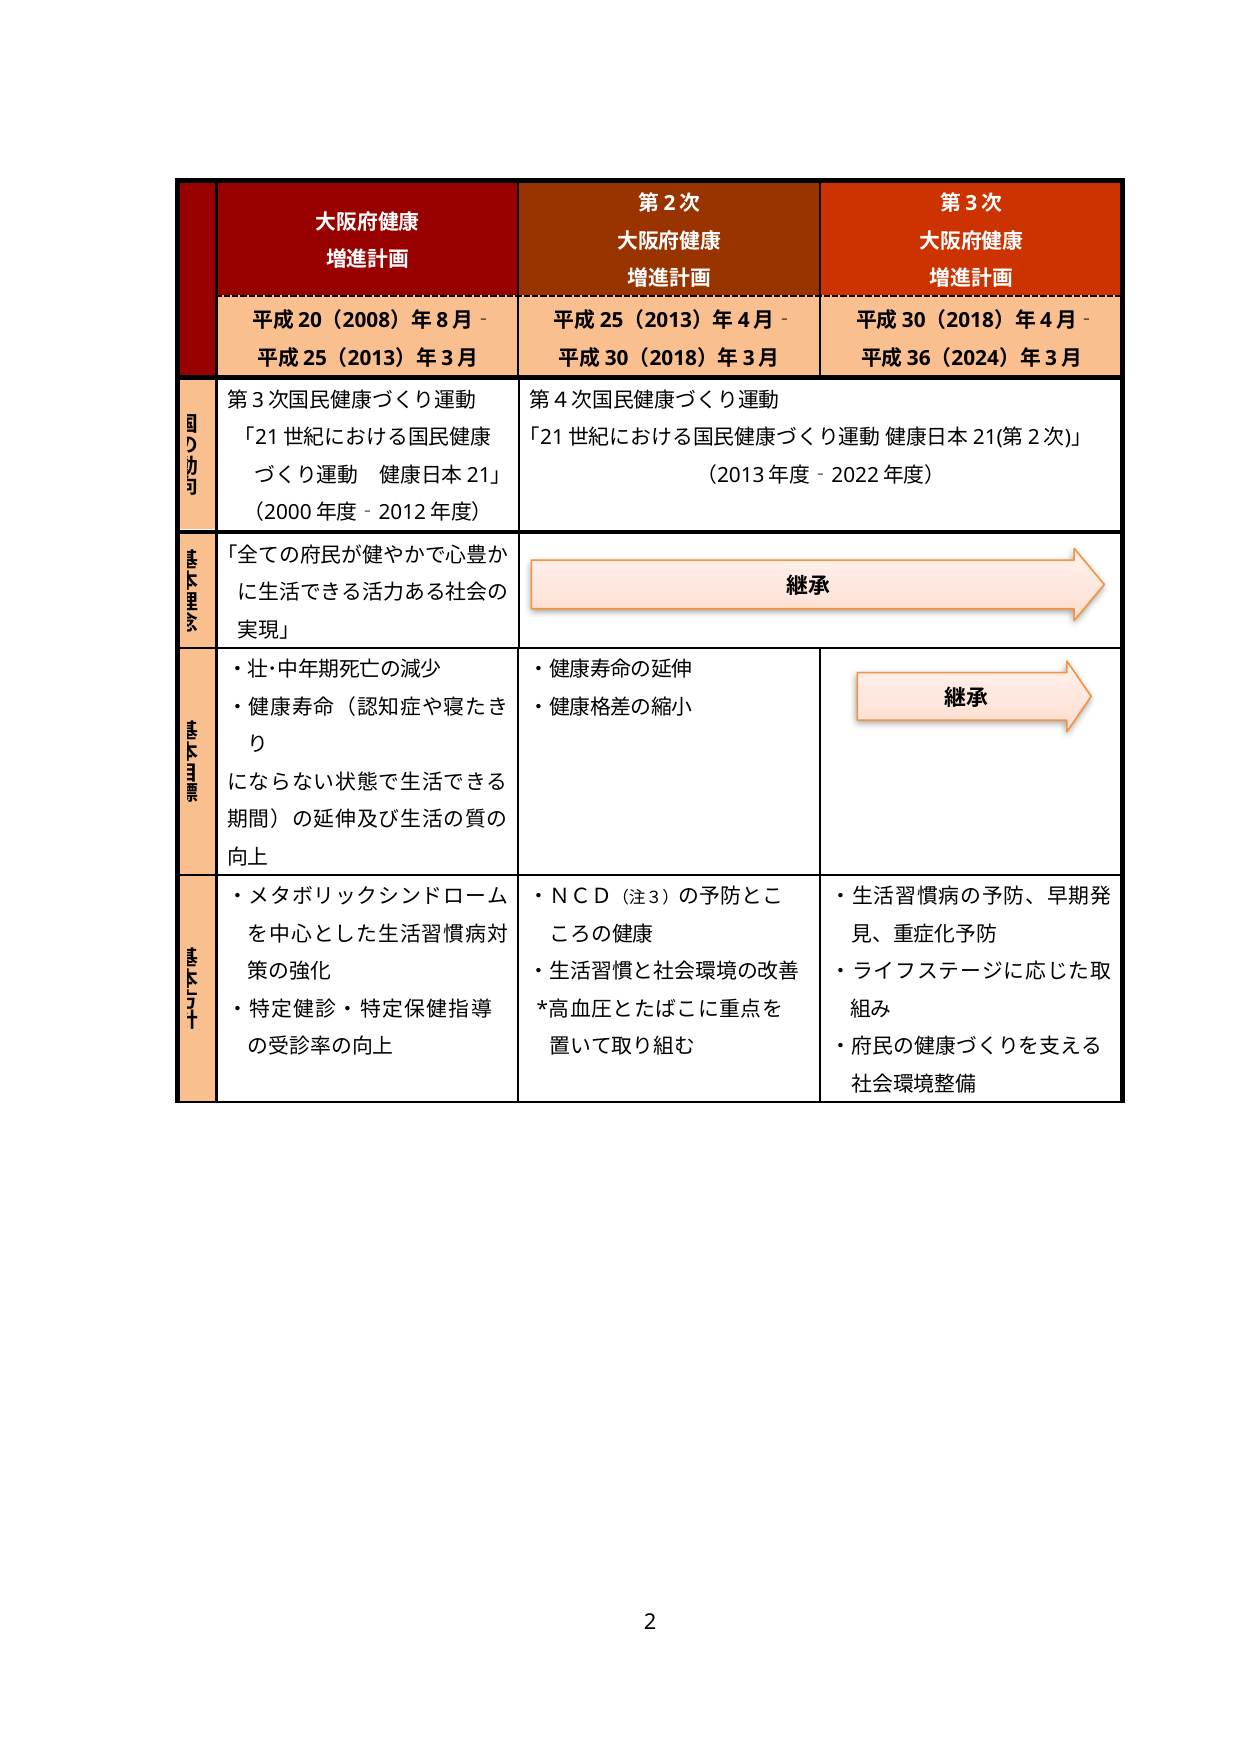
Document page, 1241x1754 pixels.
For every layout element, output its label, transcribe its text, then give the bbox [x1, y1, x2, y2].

table_header 大阪府健康 増進計画 [218, 183, 517, 295]
table_cell 国の動向 [180, 380, 215, 529]
table_cell 基本理念 [180, 534, 215, 647]
table_cell ・健康寿命の延伸 ・健康格差の縮小 [519, 649, 819, 874]
table_cell 平成25（2013）年4月‐ 平成30（2018）年3月 [519, 295, 819, 375]
table_header [180, 183, 215, 375]
table_cell ・壮･中年期死亡の減少 ・健康寿命（認知症や寝たきり にならない状態で生活できる期間）の延伸及び生活の質の向上 [218, 649, 517, 874]
table_header 第3次 大阪府健康 増進計画 [821, 183, 1120, 295]
table_cell ・ＮＣＤ（注３）の予防とこころの健康 ・生活習慣と社会環境の改善 *高血圧とたばこに重点を置いて取り組む [519, 876, 819, 1101]
table_cell ｢全ての府民が健やかで心豊かに生活できる活力ある社会の実現｣ [218, 534, 518, 647]
table_cell 第3次国民健康づくり運動 ｢21世紀における国民健康 づくり運動 健康日本21｣ （2000年度‐2012年度） [218, 380, 518, 529]
table_cell 第４次国民健康づくり運動 ｢21世紀における国民健康づくり運動 健康日本21(第2次)」 （2013年度‐2022年度） [520, 380, 1120, 529]
table_cell ・メタボリックシンドロームを中心とした生活習慣病対策の強化 ・特定健診・特定保健指導の受診率の向上 [218, 876, 517, 1101]
table_cell 平成20（2008）年8月‐ 平成25（2013）年3月 [218, 295, 517, 375]
table_cell 平成30（2018）年4月‐ 平成36（2024）年3月 [821, 295, 1120, 375]
table_cell [821, 649, 1120, 874]
table_cell ・生活習慣病の予防、早期発見、重症化予防 ・ライフステージに応じた取組み ・府民の健康づくりを支える社会環境整備 [821, 876, 1120, 1101]
table_cell 基本目標 [180, 649, 215, 874]
table_cell 基本方針 [180, 876, 215, 1101]
table_header 第2次 大阪府健康 増進計画 [519, 183, 819, 295]
table_cell [520, 534, 1120, 647]
